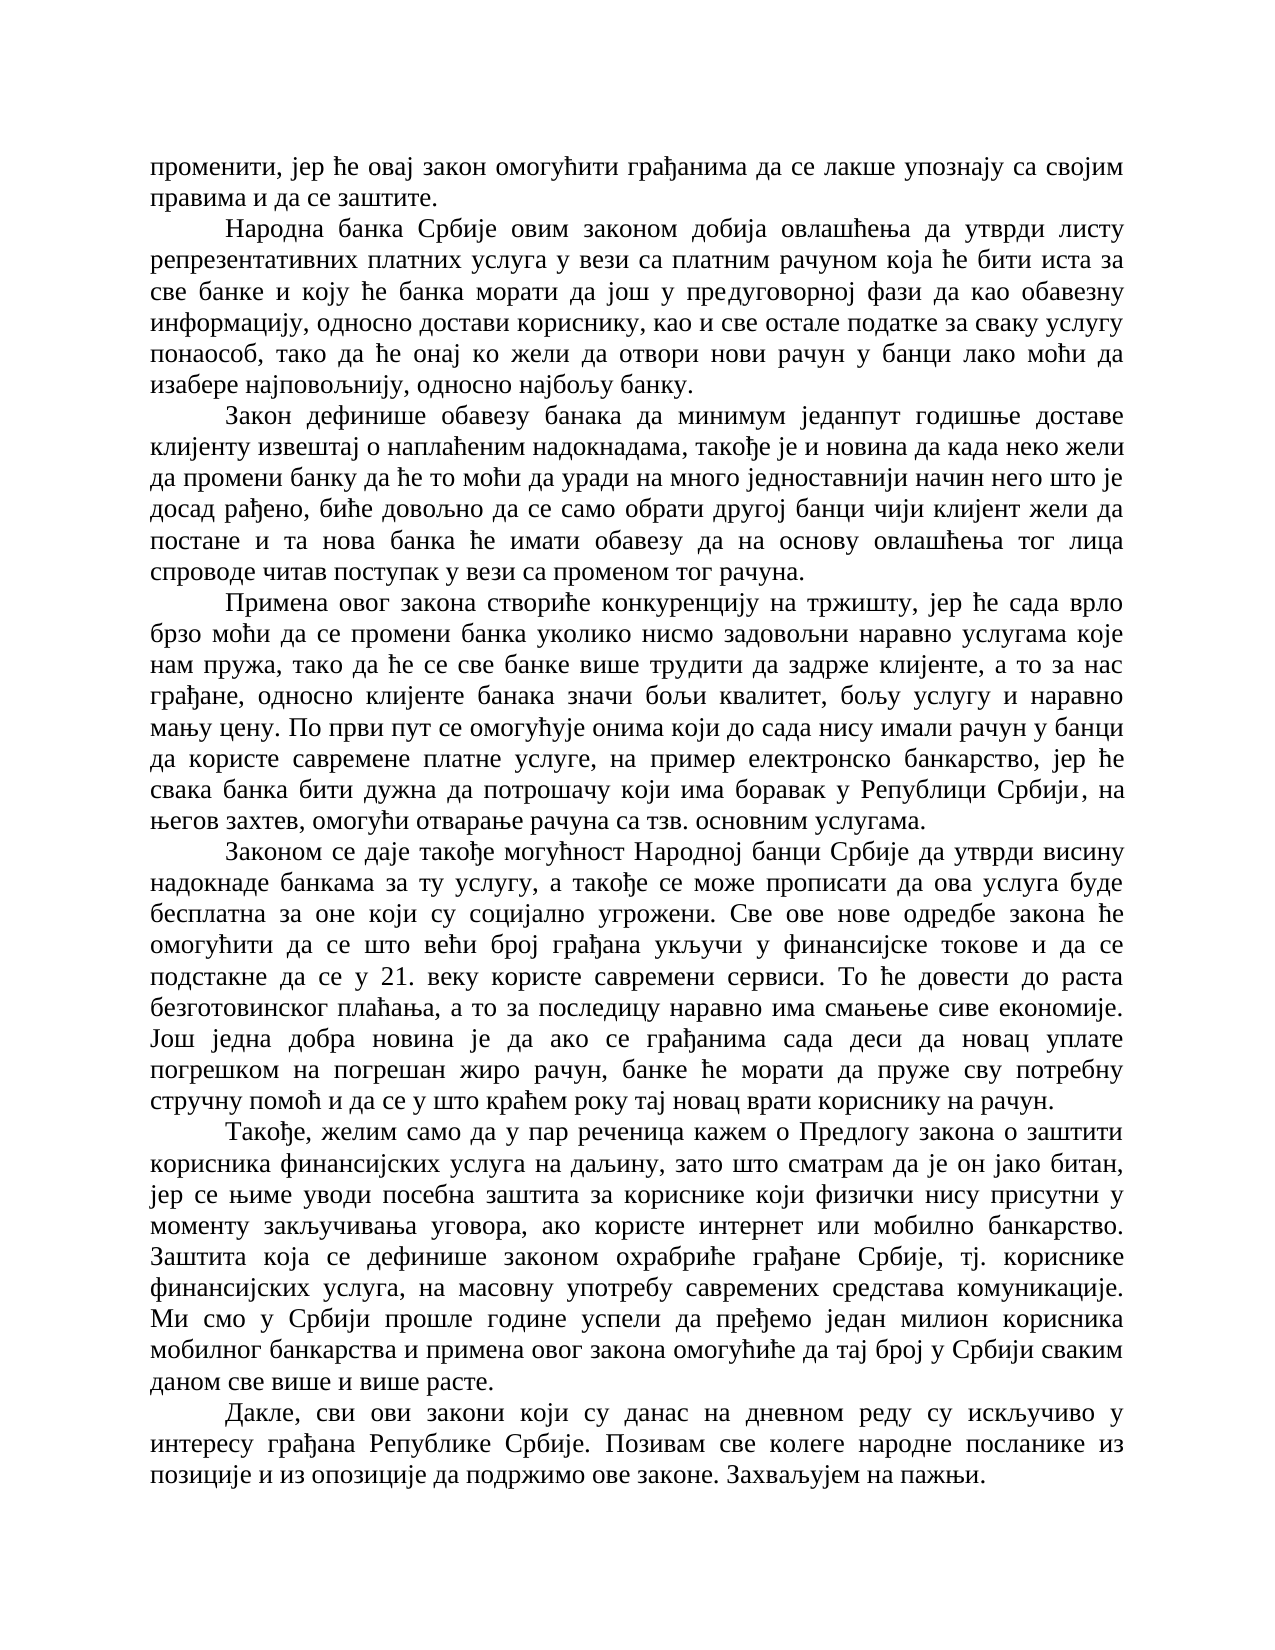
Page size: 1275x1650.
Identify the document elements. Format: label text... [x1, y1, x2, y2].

text Народна банка Србије овим законом добија овлашћења да утврди листу репрезентативних платних услуга у вези са платним рачуном која ће бити иста за све банке и коју ће банка морати да још у предуговорној фази да као обавезну информацију, односно достави кориснику, као и све остале податке за сваку услугу понаособ, тако да ће онај ко жели да отвори нови рачун у банци лако моћи да изабере најповољнију, односно најбољу банку. [150, 212, 1125, 399]
text Такође, желим само да у пар реченица кажем о Предлогу закона о заштити корисника финансијских услуга на даљину, зато што сматрам да је он јако битан, јер се њиме уводи посебна заштита за кориснике који физички нису присутни у моменту закључивања уговора, ако користе интернет или мобилно банкарство. Заштита која се дефинише законом охрабриће грађане Србије, тј. кориснике финансијских услуга, на масовну употребу савремених средстава комуникације. Ми смо у Србији прошле године успели да пређемо један милион корисника мобилног банкарства и примена овог закона омогућиће да тај број у Србији сваким даном све више и више расте. [150, 1116, 1125, 1396]
text Законом се даје такође могућност Народној банци Србије да утврди висину надокнаде банкама за ту услугу, а такође се може прописати да ова услуга буде бесплатна за оне који су социјално угрожени. Све ове нове одредбе закона ће омогућити да се што већи број грађана укључи у финансијске токове и да се подстакне да се у 21. веку користе савремени сервиси. То ће довести до раста безготовинског плаћања, а то за последицу наравно има смањење сиве економије. Још једна добра новина је да ако се грађанима сада деси да новац уплате погрешком на погрешан жиро рачун, банке ће морати да пруже сву потребну стручну помоћ и да се у што краћем року тај новац врати кориснику на рачун. [150, 835, 1125, 1116]
text Дакле, сви ови закони који су данас на дневном реду су искључиво у интересу грађана Републике Србије. Позивам све колеге народне посланике из позиције и из опозиције да подржимо ове законе. Захваљујем на пажњи. [150, 1396, 1125, 1489]
text Примена овог закона створиће конкуренцију на тржишту, јер ће сада врло брзо моћи да се промени банка уколико нисмо задовољни наравно услугама које нам пружа, тако да ће се све банке више трудити да задрже клијенте, а то за нас грађане, односно клијенте банака значи бољи квалитет, бољу услугу и наравно мању цену. По први пут се омогућује онима који до сада нису имали рачун у банци да користе савремене платне услуге, на пример електронско банкарство, јер ће свака банка бити дужна да потрошачу који има боравак у Републици Србији, на његов захтев, омогући отварање рачуна са тзв. основним услугама. [150, 586, 1125, 835]
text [150, 150, 1125, 212]
text Закон дефинише обавезу банака да минимум једанпут годишње доставе клијенту извештај о наплаћеним надокнадама, такође је и новина да када неко жели да промени банку да ће то моћи да уради на много једноставнији начин него што је досад рађено, биће довољно да се само обрати другој банци чији клијент жели да постане и та нова банка ће имати обавезу да на основу овлашћења тог лица спроводе читав поступак у вези са променом тог рачуна. [150, 399, 1125, 586]
